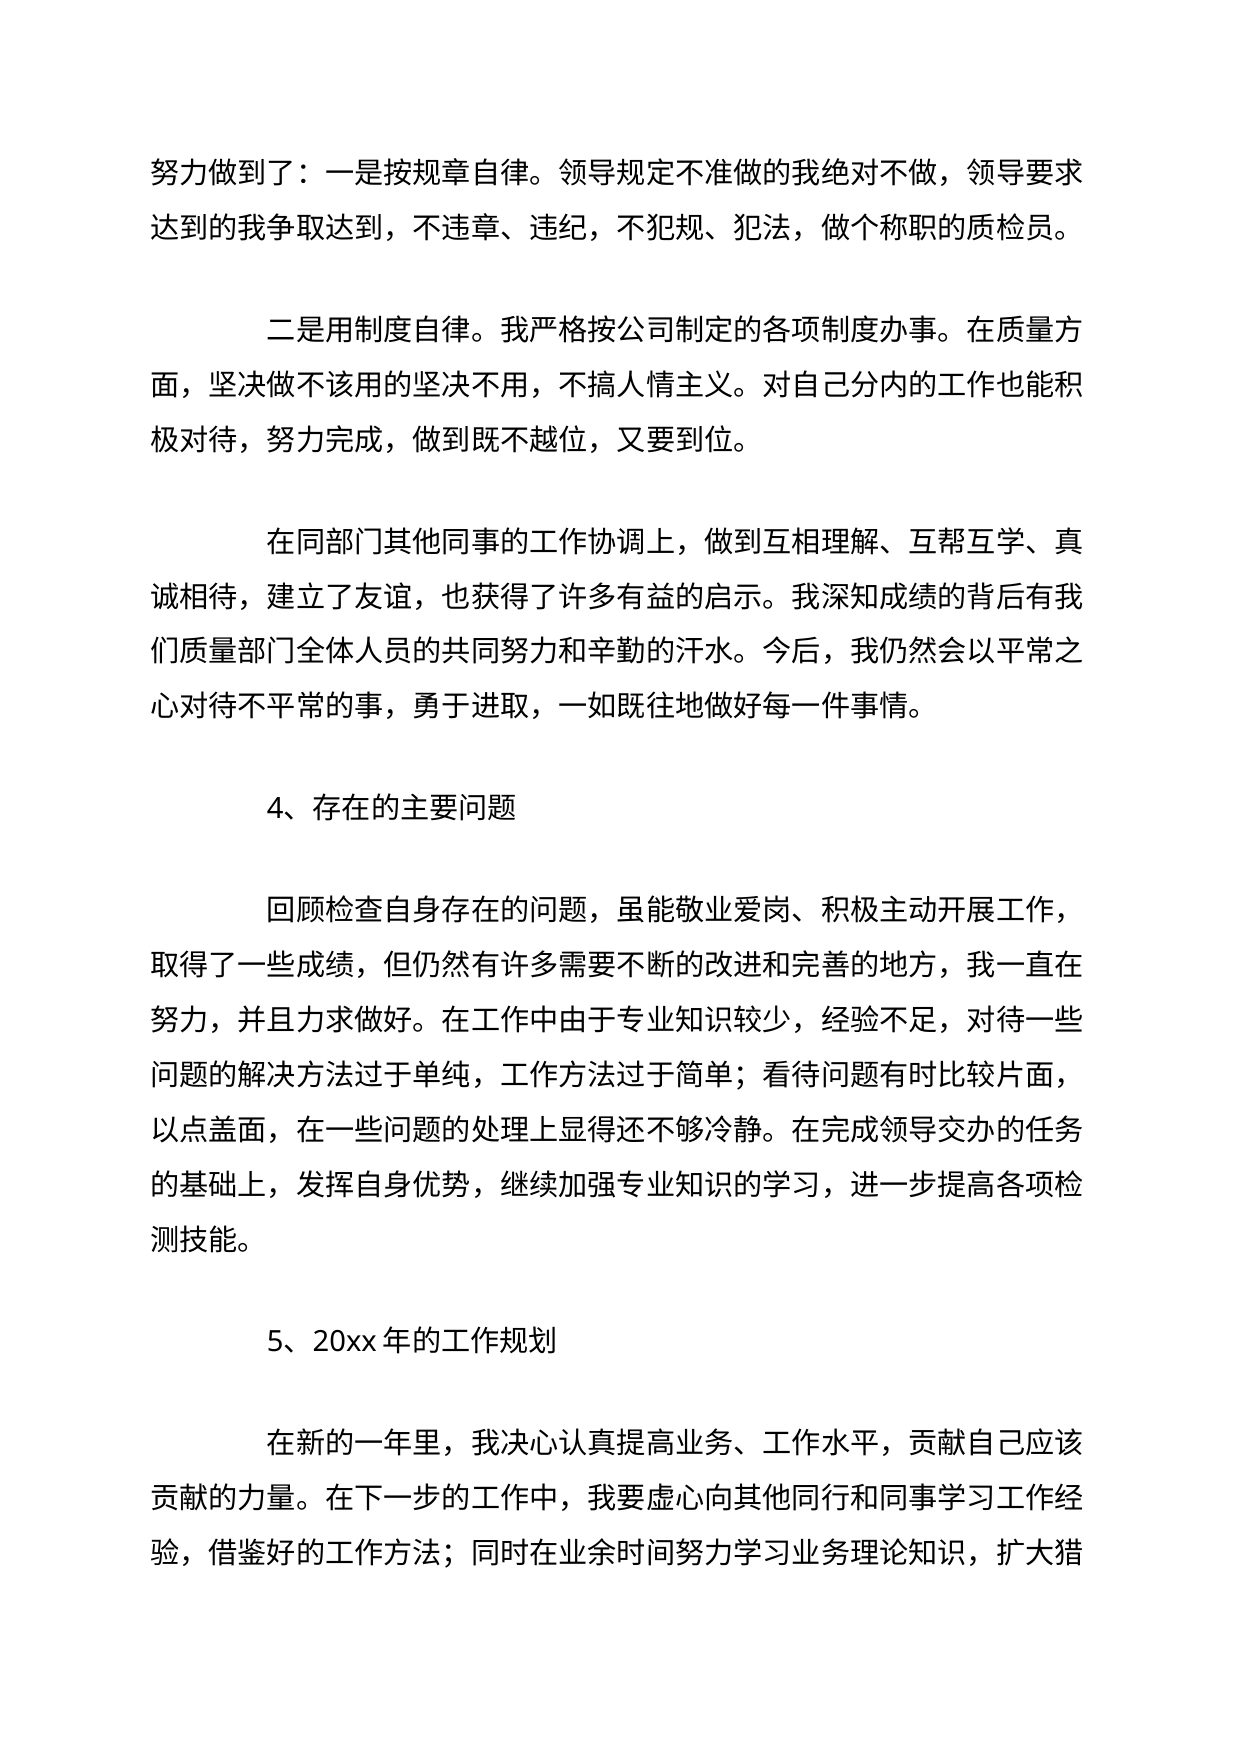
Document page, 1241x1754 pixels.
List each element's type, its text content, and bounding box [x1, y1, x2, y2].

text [150, 1420, 1090, 1572]
text 回顾检查自身存在的问题，虽能敬业爱岗、积极主动开展工作，取得了一些成绩，但仍然有许多需要不断的改进和完善的地方，我一直在努力，并且力求做好。在工作中由于专业知识较少，经验不足，对待一些问题的解决方法过于单纯，工作方法过于简单；看待问题有时比较片面，以点盖面，在一些问题的处理上显得还不够冷静。在完成领导交办的任务的基础上，发挥自身优势，继续加强专业知识的学习，进一步提高各项检测技能。 [150, 887, 1090, 1258]
text 二是用制度自律。我严格按公司制定的各项制度办事。在质量方面，坚决做不该用的坚决不用，不搞人情主义。对自己分内的工作也能积极对待，努力完成，做到既不越位，又要到位。 [150, 307, 1090, 459]
text 在同部门其他同事的工作协调上，做到互相理解、互帮互学、真诚相待，建立了友谊，也获得了许多有益的启示。我深知成绩的背后有我们质量部门全体人员的共同努力和辛勤的汗水。今后，我仍然会以平常之心对待不平常的事，勇于进取，一如既往地做好每一件事情。 [150, 518, 1090, 725]
text 4、存在的主要问题 [150, 785, 1090, 827]
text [150, 150, 1090, 247]
text 5、20xx年的工作规划 [150, 1318, 1090, 1360]
